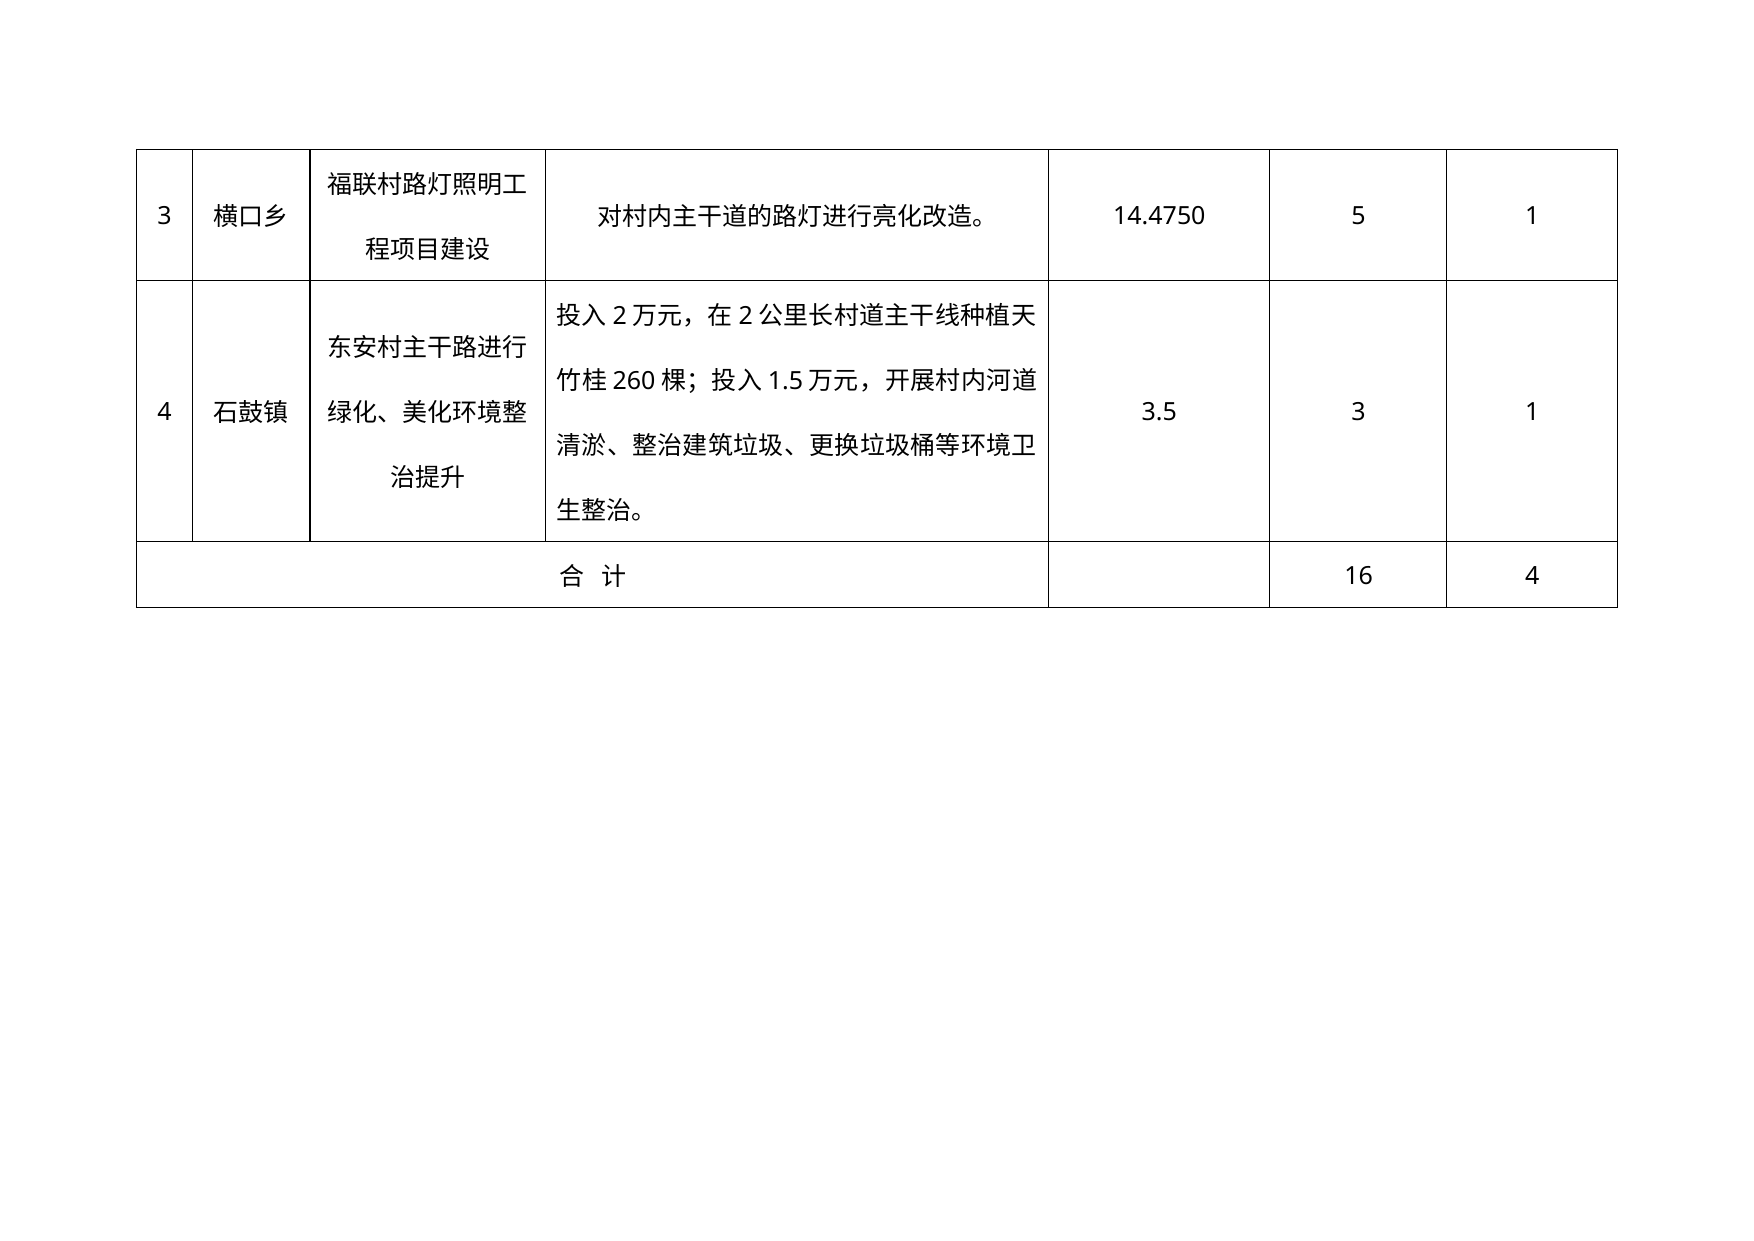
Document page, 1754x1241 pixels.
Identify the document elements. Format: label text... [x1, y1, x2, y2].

table_cell 16 [1270, 542, 1446, 607]
table_cell 东安村主干路进行绿化、美化环境整治提升 [311, 281, 545, 541]
table_cell 3.5 [1049, 281, 1269, 541]
table_cell 1 [1447, 150, 1617, 280]
table_cell 3 [1270, 281, 1446, 541]
table_cell 合 计 [137, 542, 1048, 607]
table_cell 投入2万元，在2公里长村道主干线种植天竹桂260棵；投入1.5万元，开展村内河道清淤、整治建筑垃圾、更换垃圾桶等环境卫生整治。 [546, 281, 1048, 541]
table_cell 4 [1447, 542, 1617, 607]
table_cell 1 [1447, 281, 1617, 541]
table_cell 福联村路灯照明工程项目建设 [311, 150, 545, 280]
table_cell 5 [1270, 150, 1446, 280]
table_cell [1049, 542, 1269, 607]
table_cell 4 [137, 281, 192, 541]
table_cell 石鼓镇 [193, 281, 309, 541]
table_cell 对村内主干道的路灯进行亮化改造。 [546, 150, 1048, 280]
table_cell 3 [137, 150, 192, 280]
table_cell 14.4750 [1049, 150, 1269, 280]
table_cell 横口乡 [193, 150, 309, 280]
